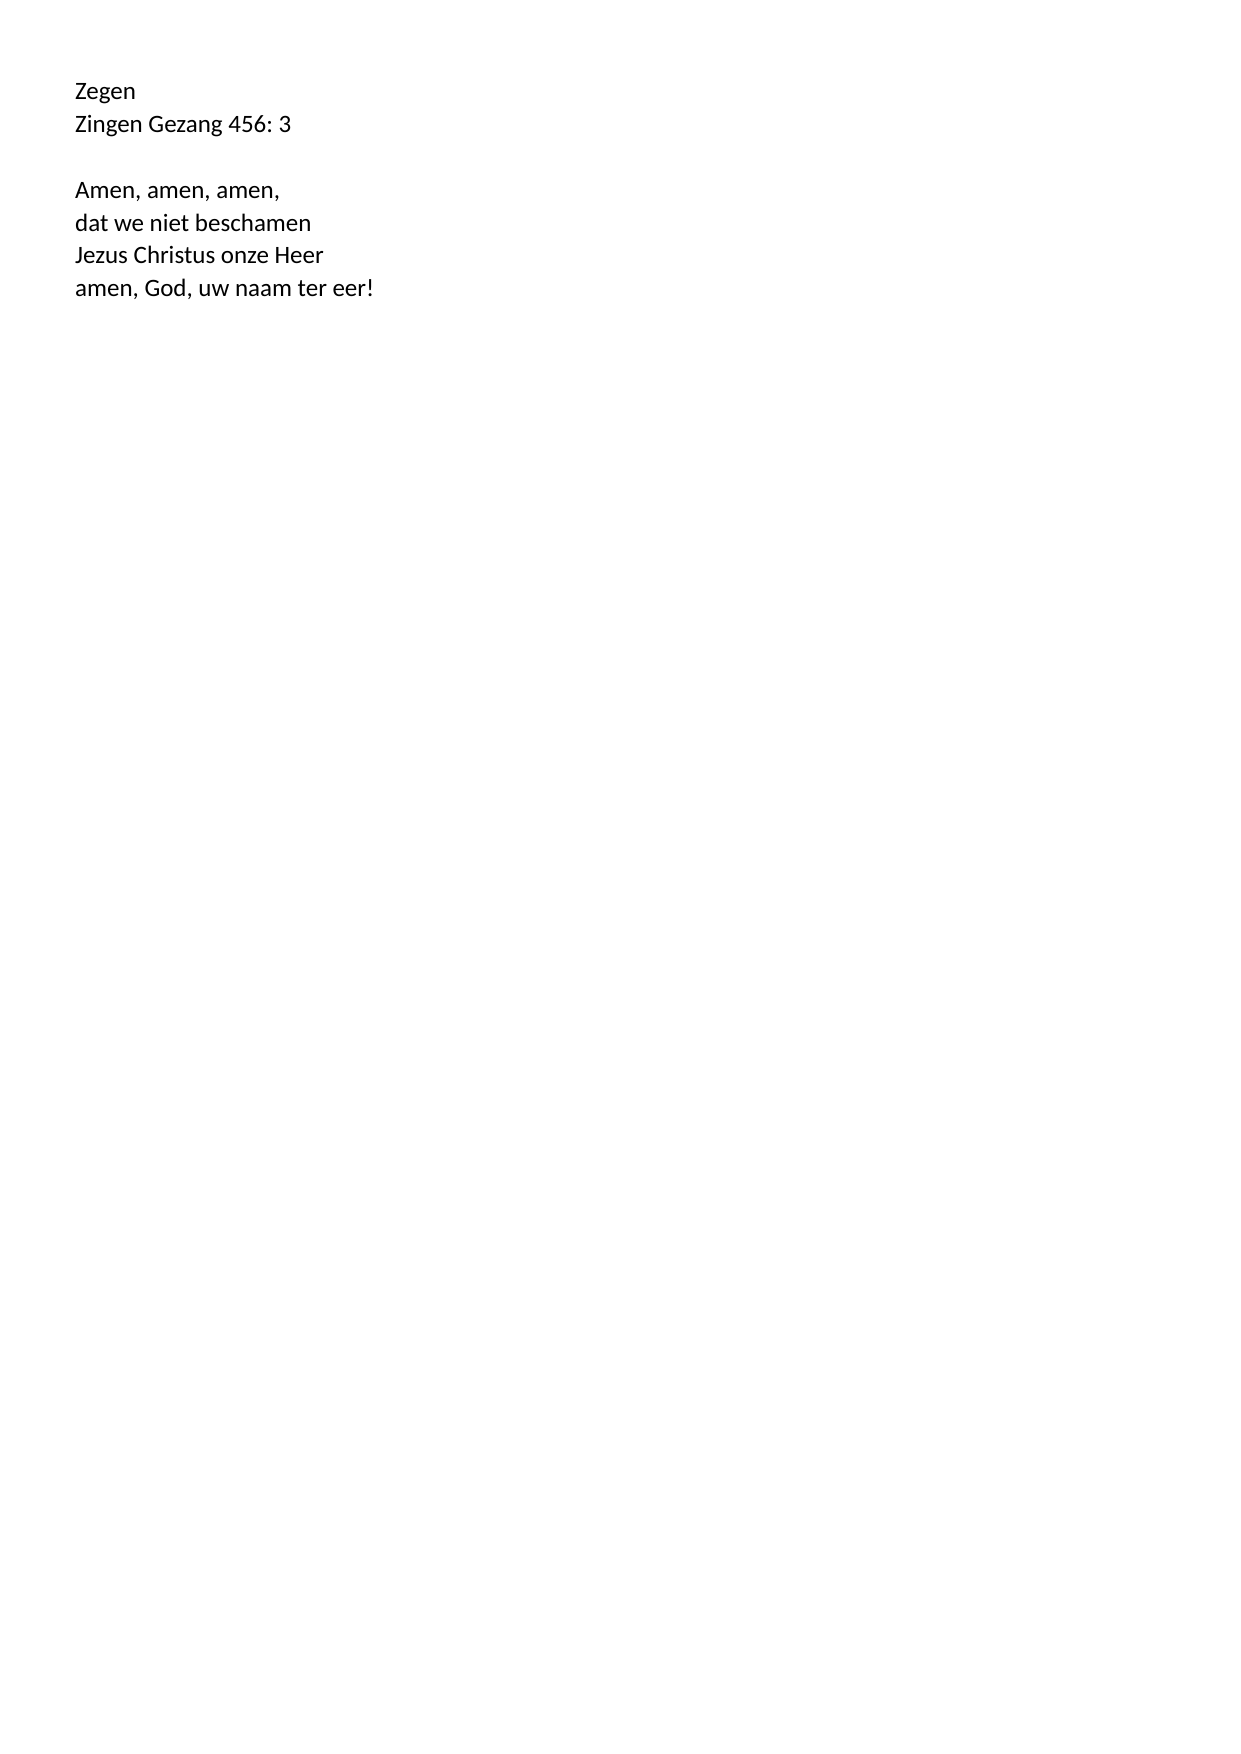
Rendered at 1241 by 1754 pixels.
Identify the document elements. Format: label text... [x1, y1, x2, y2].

text Zegen Zingen Gezang 456: 3 Amen, amen, amen, dat we niet beschamen Jezus Christus onze Heer amen, God, uw naam ter eer! [75, 75, 1165, 303]
